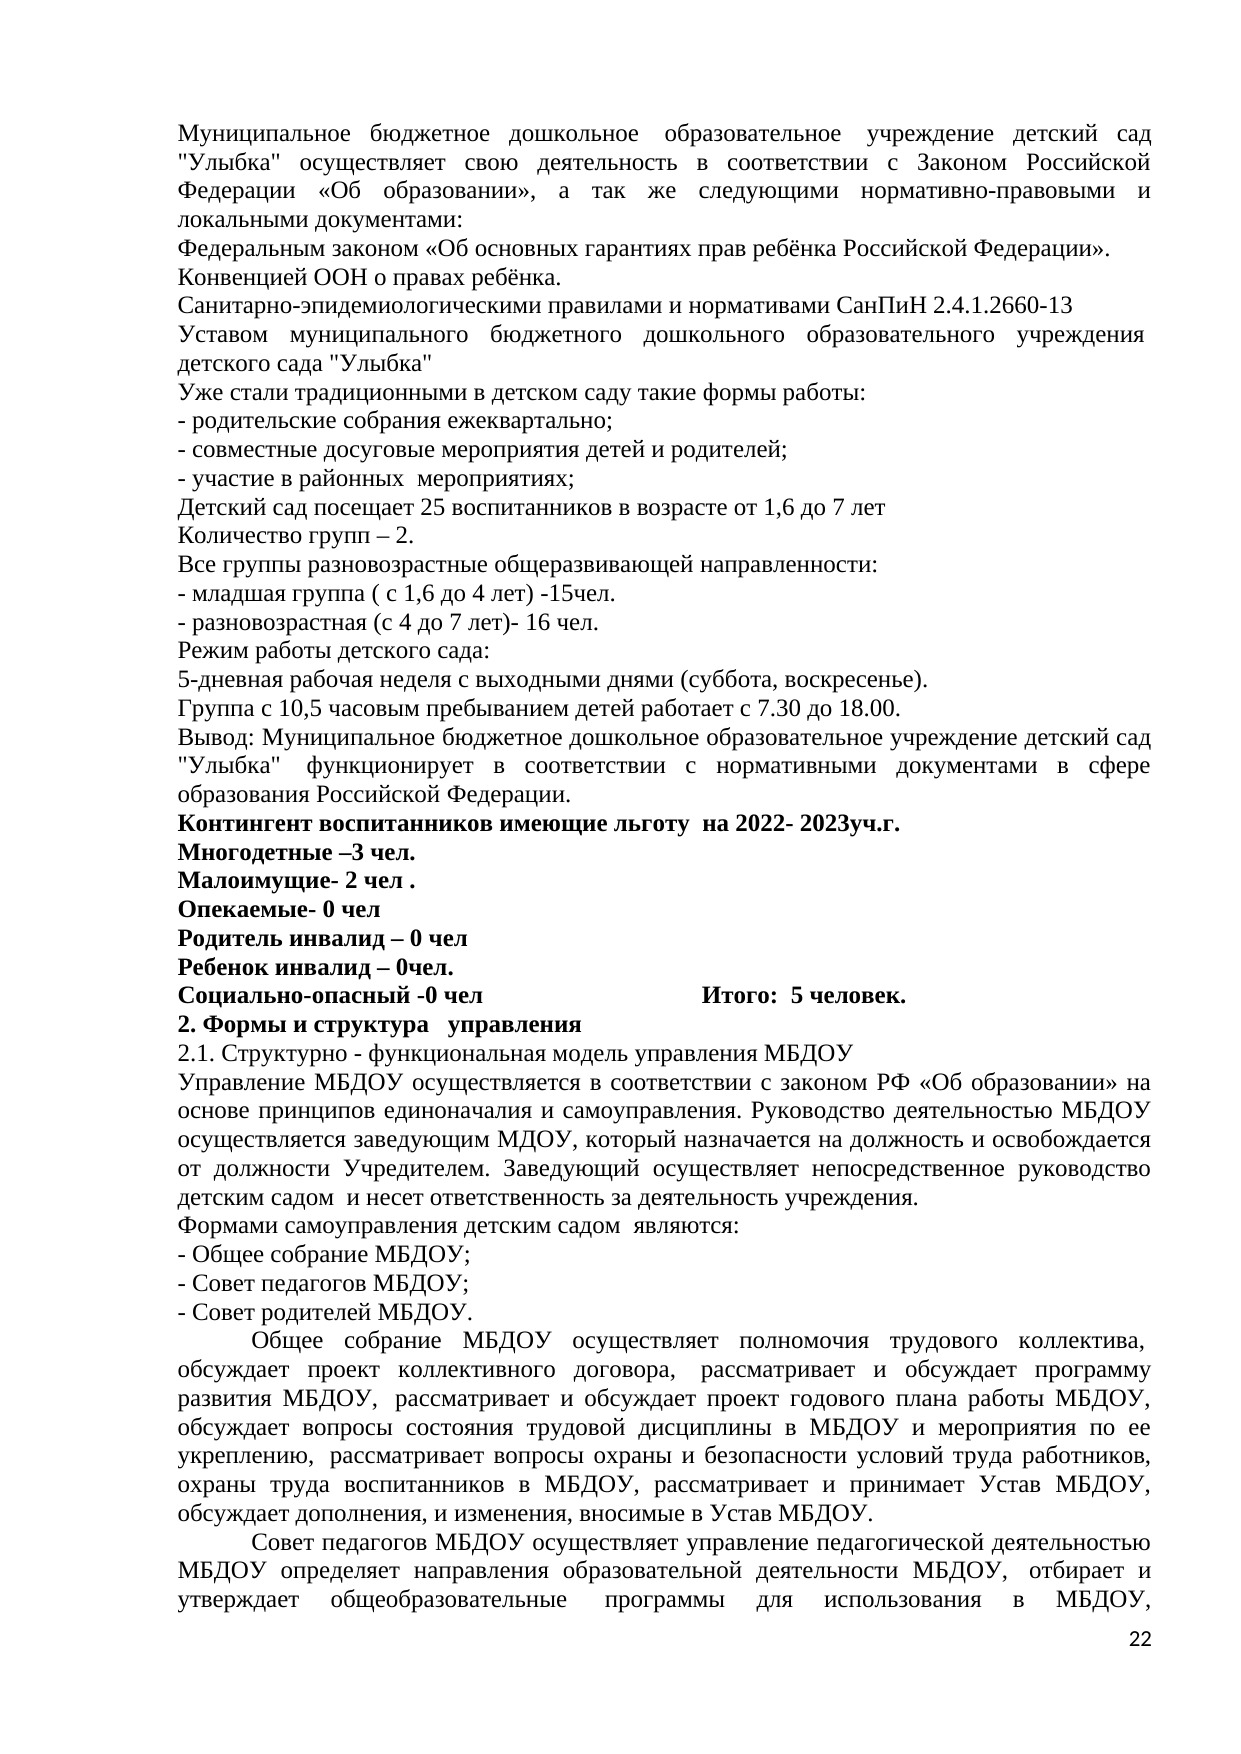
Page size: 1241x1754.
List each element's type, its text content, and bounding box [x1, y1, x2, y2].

text - родительские собрания ежеквартально; [177, 406, 1152, 434]
text Уже стали традиционными в детском саду такие формы работы: [177, 377, 1152, 406]
text Социально-опасный -0 чел Итого: 5 человек. [177, 981, 1152, 1009]
text Малоимущие- 2 чел . [177, 866, 1152, 894]
text - разновозрастная (с 4 до 7 лет)- 16 чел. [177, 607, 1152, 636]
text Муниципальное бюджетное дошкольное образовательное учреждение детский сад "Улыбка" осуществляет свою деятельность в соответствии с Законом Российской Федерации «Об образовании», а так же следующими нормативно-правовыми и локальными документами: [177, 118, 1152, 233]
text Контингент воспитанников имеющие льготу на 2022- 2023уч.г. [177, 808, 1152, 837]
text - Совет родителей МБДОУ. [177, 1297, 1152, 1326]
text - Общее собрание МБДОУ; [177, 1239, 1152, 1268]
text Все группы разновозрастные общеразвивающей направленности: [177, 549, 1152, 578]
text Вывод: Муниципальное бюджетное дошкольное образовательное учреждение детский сад "Улыбка" функционирует в соответствии с нормативными документами в сфере образования Российской Федерации. [177, 722, 1152, 808]
text Многодетные –3 чел. [177, 837, 1152, 866]
text - младшая группа ( с 1,6 до 4 лет) -15чел. [177, 578, 1152, 607]
text Опекаемые- 0 чел [177, 894, 1152, 923]
text - участие в районных мероприятиях; [177, 463, 1152, 492]
text Количество групп – 2. [177, 521, 1152, 549]
text Ребенок инвалид – 0чел. [177, 952, 1152, 981]
text 2.1. Структурно - функциональная модель управления МБДОУ [177, 1038, 1152, 1067]
text Конвенцией ООН о правах ребёнка. [177, 262, 1152, 291]
text - совместные досуговые мероприятия детей и родителей; [177, 434, 1152, 463]
text 5-дневная рабочая неделя с выходными днями (суббота, воскресенье). [177, 664, 1152, 693]
text Общее собрание МБДОУ осуществляет полномочия трудового коллектива, обсуждает проект коллективного договора, рассматривает и обсуждает программу развития МБДОУ, рассматривает и обсуждает проект годового плана работы МБДОУ, обсуждает вопросы состояния трудовой дисциплины в МБДОУ и мероприятия по ее укреплению, рассматривает вопросы охраны и безопасности условий труда работников, охраны труда воспитанников в МБДОУ, рассматривает и принимает Устав МБДОУ, обсуждает дополнения, и изменения, вносимые в Устав МБДОУ. [177, 1326, 1152, 1527]
text Режим работы детского сада: [177, 636, 1152, 664]
text Детский сад посещает 25 воспитанников в возрасте от 1,6 до 7 лет [177, 492, 1152, 521]
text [177, 1527, 1152, 1613]
text 2. Формы и структура управления [177, 1009, 1152, 1038]
text Группа с 10,5 часовым пребыванием детей работает с 7.30 до 18.00. [177, 693, 1152, 722]
text Санитарно-эпидемиологическими правилами и нормативами СанПиН 2.4.1.2660-13 [177, 291, 1152, 319]
text Федеральным законом «Об основных гарантиях прав ребёнка Российской Федерации». [177, 233, 1152, 262]
text Формами самоуправления детским садом являются: [177, 1211, 1152, 1239]
text Уставом муниципального бюджетного дошкольного образовательного учреждения детского сада "Улыбка" [177, 319, 1152, 377]
text Родитель инвалид – 0 чел [177, 923, 1152, 952]
text - Совет педагогов МБДОУ; [177, 1268, 1152, 1297]
text Управление МБДОУ осуществляется в соответствии с законом РФ «Об образовании» на основе принципов единоначалия и самоуправления. Руководство деятельностью МБДОУ осуществляется заведующим МДОУ, который назначается на должность и освобождается от должности Учредителем. Заведующий осуществляет непосредственное руководство детским садом и несет ответственность за деятельность учреждения. [177, 1067, 1152, 1211]
